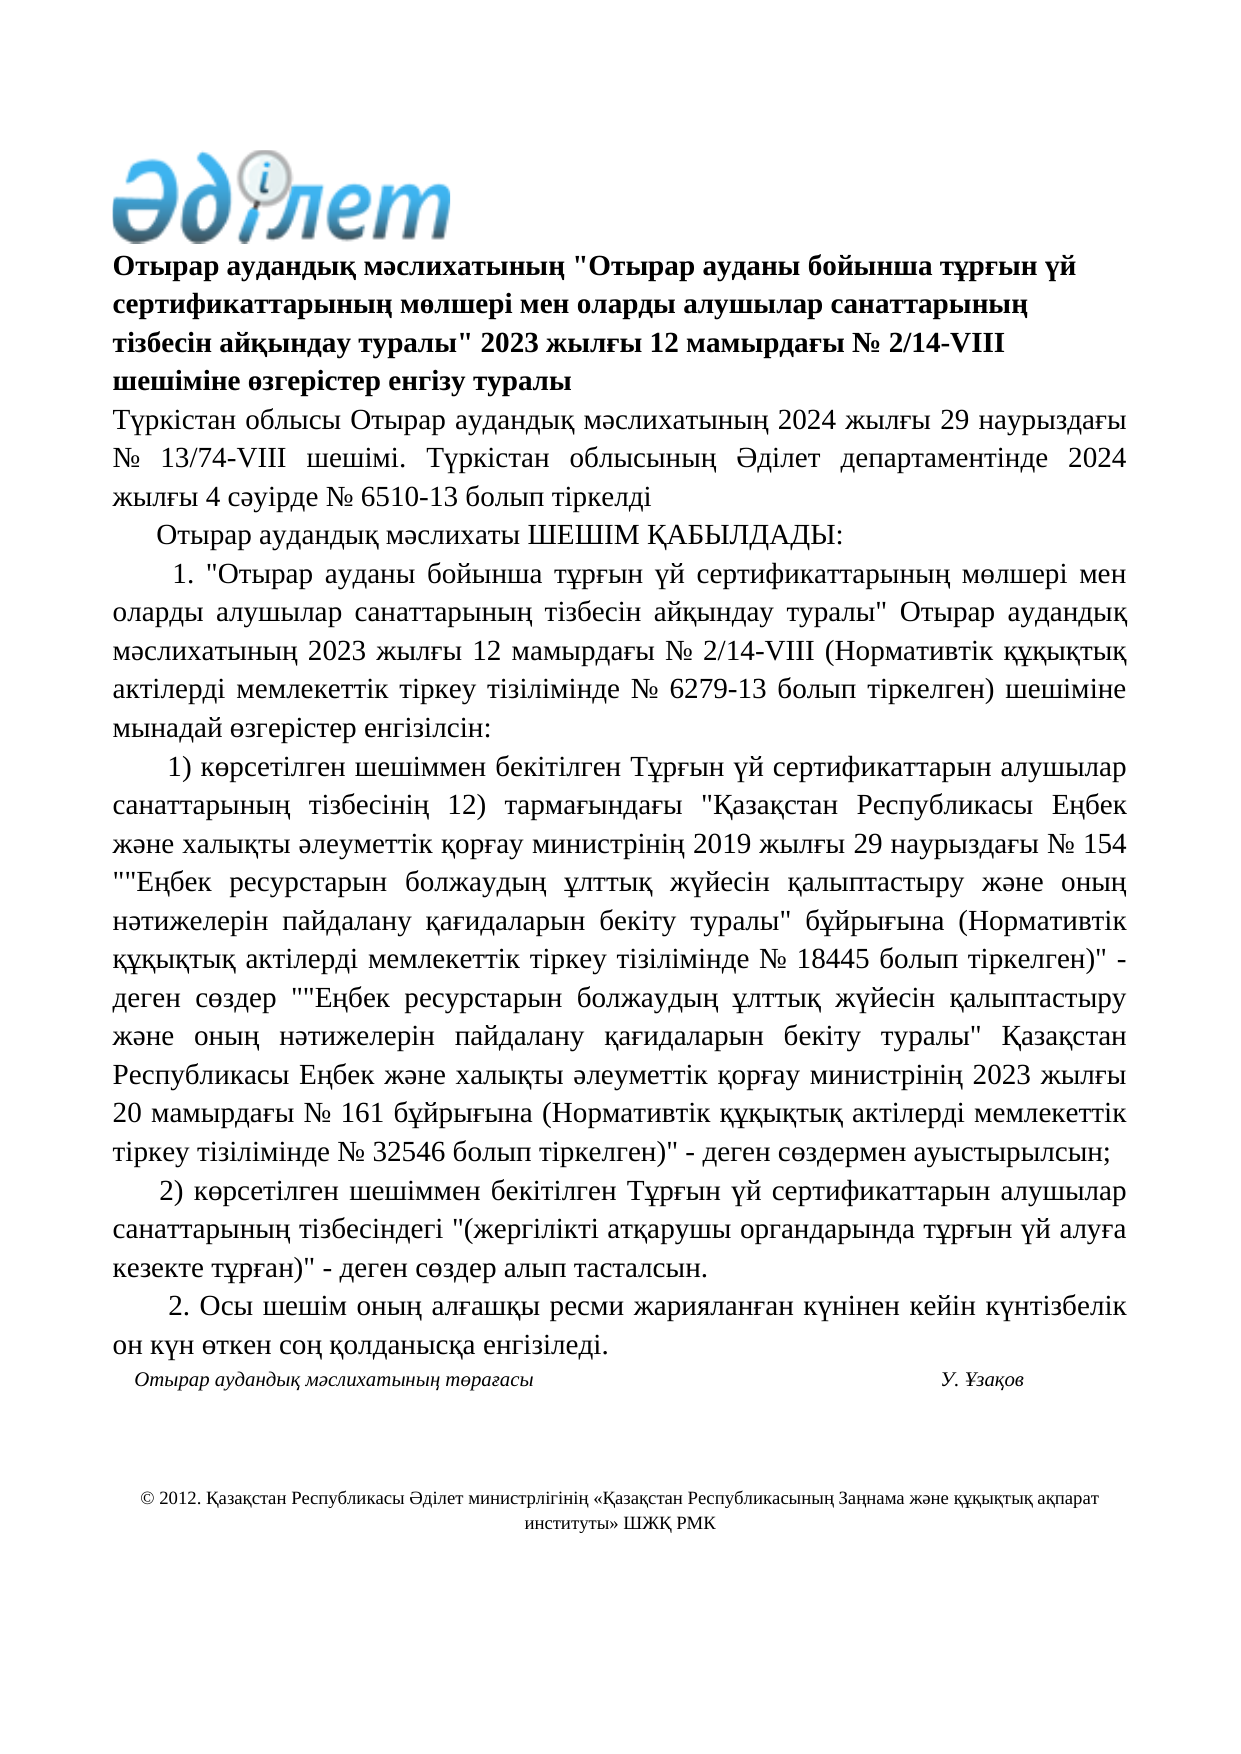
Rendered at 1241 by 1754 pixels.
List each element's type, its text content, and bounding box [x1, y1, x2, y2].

text 1. "Отырар ауданы бойынша тұрғын үй сертификаттарының мөлшері мен оларды алушылар санаттарының тізбесін айқындау туралы" Отырар аудандық мәслихатының 2023 жылғы 12 мамырдағы № 2/14-VIII (Нормативтік құқықтық актілерді мемлекеттік тіркеу тізілімінде № 6279-13 болып тіркелген) шешіміне мынадай өзгерістер енгізілсін: [112, 556, 1128, 744]
text 1) көрсетілген шешіммен бекітілген Тұрғын үй сертификаттарын алушылар санаттарының тізбесінің 12) тармағындағы "Қазақстан Республикасы Еңбек және халықты әлеуметтік қорғау министрінің 2019 жылғы 29 наурыздағы № 154 ""Еңбек ресурстарын болжаудың ұлттық жүйесін қалыптастыру және оның нәтижелерін пайдалану қағидаларын бекіту туралы" бұйрығына (Нормативтік құқықтық актілерді мемлекеттік тіркеу тізілімінде № 18445 болып тіркелген)" - деген сөздер ""Еңбек ресурстарын болжаудың ұлттық жүйесін қалыптастыру және оның нәтижелерін пайдалану қағидаларын бекіту туралы" Қазақстан Республикасы Еңбек және халықты әлеуметтік қорғау министрінің 2023 жылғы 20 мамырдағы № 161 бұйрығына (Нормативтік құқықтық актілерді мемлекеттік тіркеу тізілімінде № 32546 болып тіркелген)" - деген сөздермен ауыстырылсын; [112, 749, 1128, 1168]
text Түркістан облысы Отырар аудандық мәслихатының 2024 жылғы 29 наурыздағы № 13/74-VIII шешiмi. Түркістан облысының Әдiлет департаментiнде 2024 жылғы 4 сәуірде № 6510-13 болып тiркелдi [112, 402, 1128, 512]
text 2) көрсетілген шешіммен бекітілген Тұрғын үй сертификаттарын алушылар санаттарының тізбесіндегі "(жергілікті атқарушы органдарында тұрғын үй алуға кезекте тұрған)" - деген сөздер алып тасталсын. [112, 1173, 1128, 1283]
text © 2012. Қазақстан Республикасы Әділет министрлігінің «Қазақстан Республикасының Заңнама және құқықтық ақпарат институты» ШЖҚ РМК [112, 1487, 1128, 1533]
table_header У. Ұзақов [939, 1365, 1240, 1396]
text 2. Осы шешім оның алғашқы ресми жарияланған күнінен кейін күнтізбелік он күн өткен соң қолданысқа енгізіледі. [112, 1288, 1128, 1360]
picture [112, 150, 451, 244]
text Отырар аудандық мәслихатының "Отырар ауданы бойынша тұрғын үй сертификаттарының мөлшері мен оларды алушылар санаттарының тізбесін айқындау туралы" 2023 жылғы 12 мамырдағы № 2/14-VIII шешіміне өзгерістер енгізу туралы [112, 248, 1128, 397]
text Отырар аудандық мәслихаты ШЕШІМ ҚАБЫЛДАДЫ: [112, 517, 1128, 551]
table_header Отырар аудандық мәслихатының төрағасы [101, 1365, 939, 1396]
